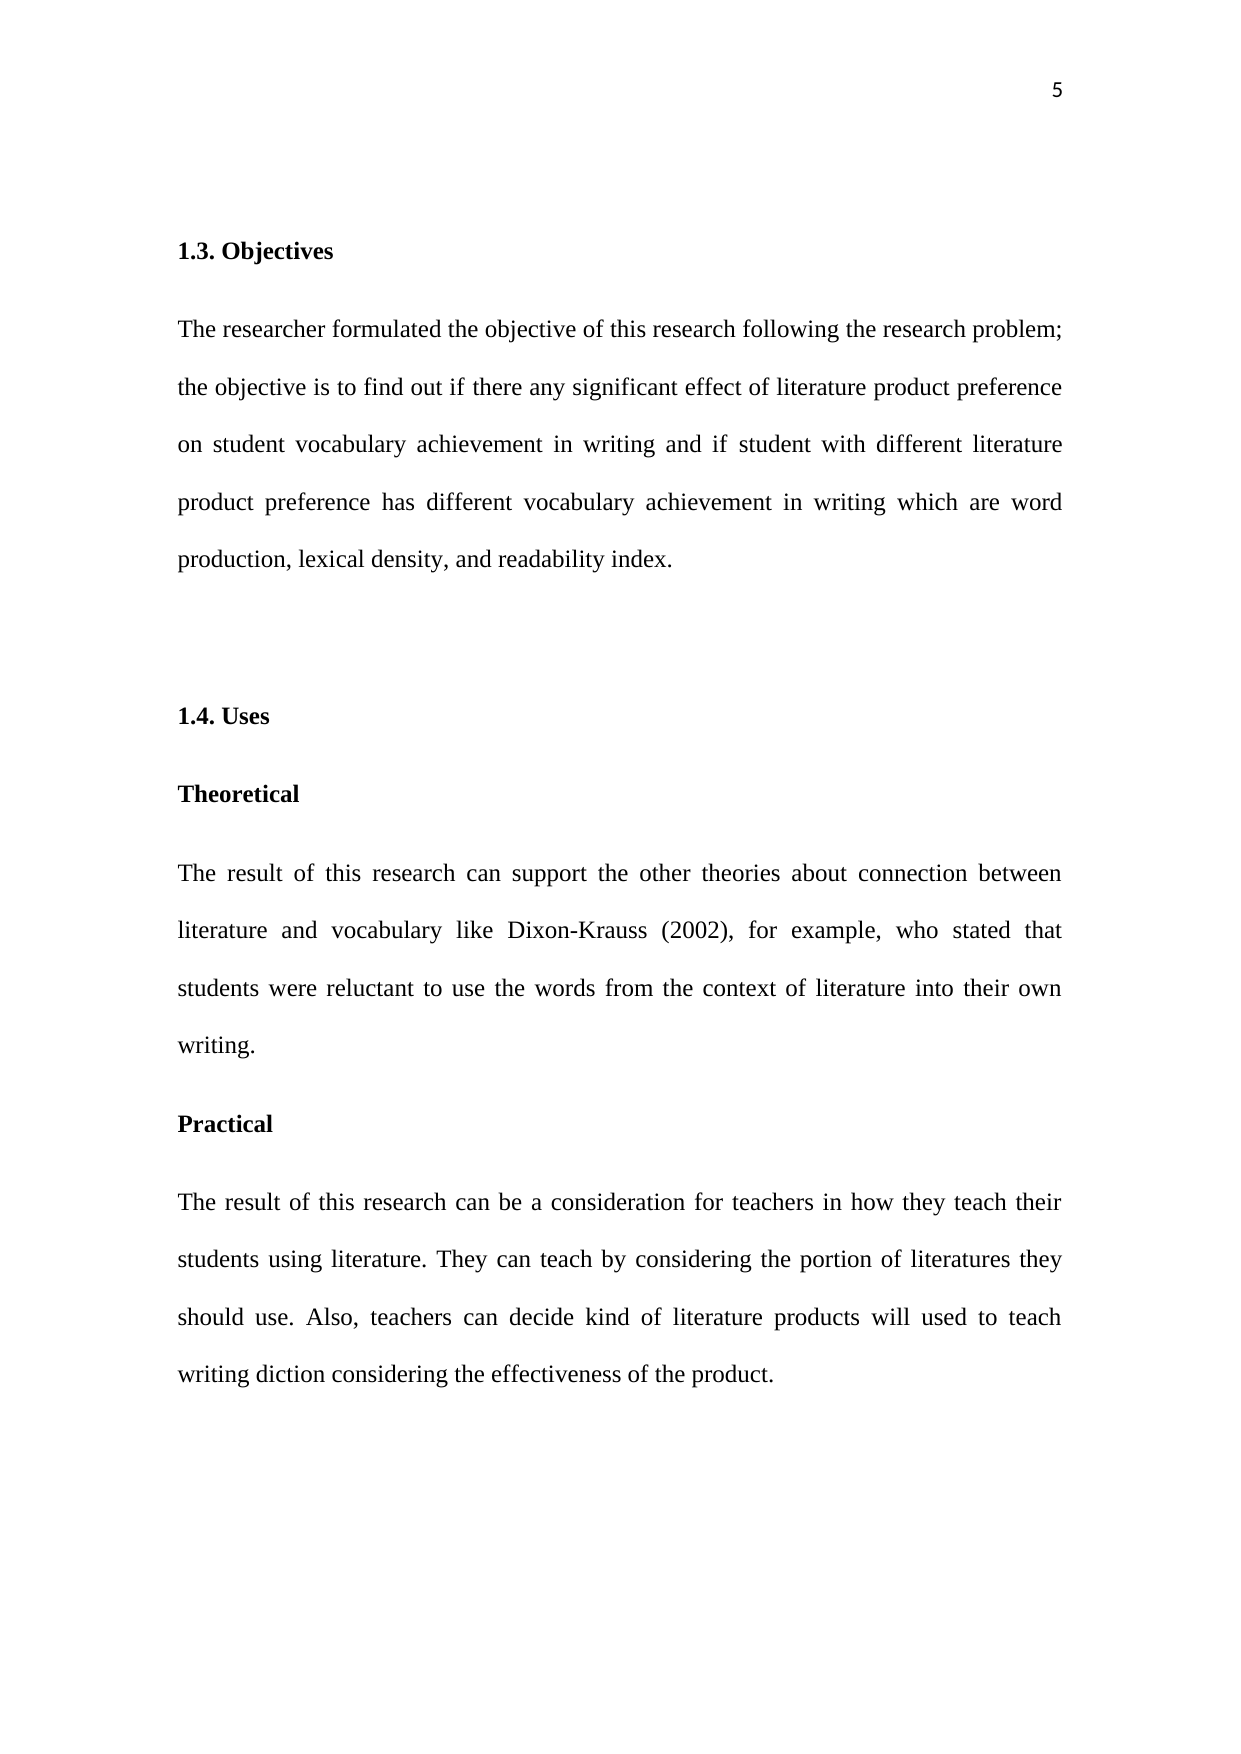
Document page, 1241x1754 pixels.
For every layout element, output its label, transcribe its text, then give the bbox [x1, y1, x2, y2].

text The result of this research can be a consideration for teachers in how they teach their students using literature. They can teach by considering the portion of literatures they should use. Also, teachers can decide kind of literature products will used to teach writing diction considering the effectiveness of the product. [177, 1187, 1063, 1388]
text 1.3. Objectives [177, 236, 1063, 265]
text Theoretical [177, 779, 1063, 808]
text The researcher formulated the objective of this research following the research problem; the objective is to find out if there any significant effect of literature product preference on student vocabulary achievement in writing and if student with different literature product preference has different vocabulary achievement in writing which are word production, lexical density, and readability index. [177, 314, 1063, 573]
text Practical [177, 1109, 1063, 1137]
text The result of this research can support the other theories about connection between literature and vocabulary like Dixon-Krauss (2002), for example, who stated that students were reluctant to use the words from the context of literature into their own writing. [177, 858, 1063, 1059]
text 1.4. Uses [177, 701, 1063, 730]
